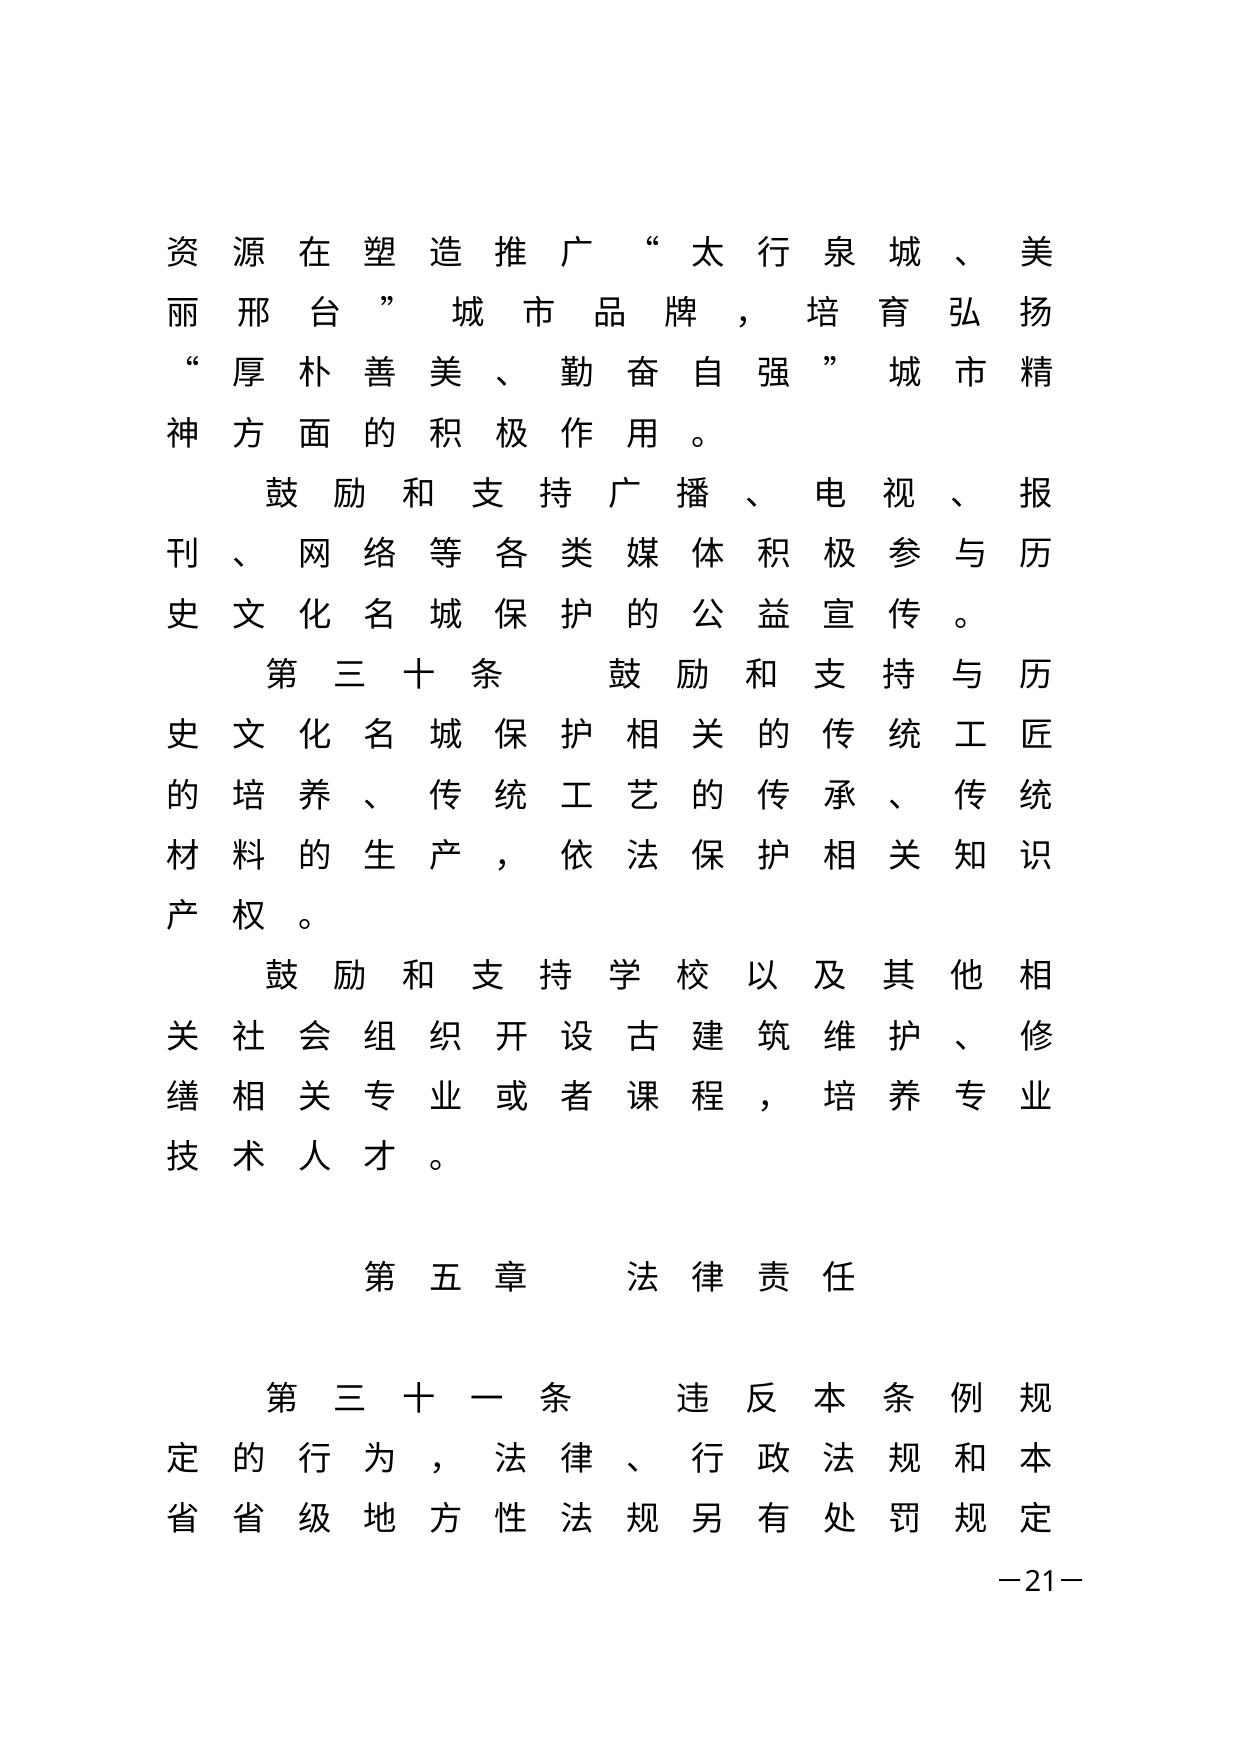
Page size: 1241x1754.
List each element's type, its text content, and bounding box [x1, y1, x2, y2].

text 第三十条 鼓励和支持与历史文化名城保护相关的传统工匠的培养、传统工艺的传承、传统材料的生产，依法保护相关知识产权。 [167, 642, 1085, 943]
text 第三十一条 违反本条例规定的行为，法律、行政法规和本省省级地方性法规另有处罚规定的，从其规定。 [167, 1365, 1085, 1546]
text 鼓励和支持学校以及其他相关社会组织开设古建筑维护、修缮相关专业或者课程，培养专业技术人才。 [167, 943, 1085, 1184]
text 鼓励和支持广播、电视、报刊、网络等各类媒体积极参与历史文化名城保护的公益宣传。 [167, 461, 1085, 642]
text 第五章 法律责任 [167, 1245, 1085, 1305]
